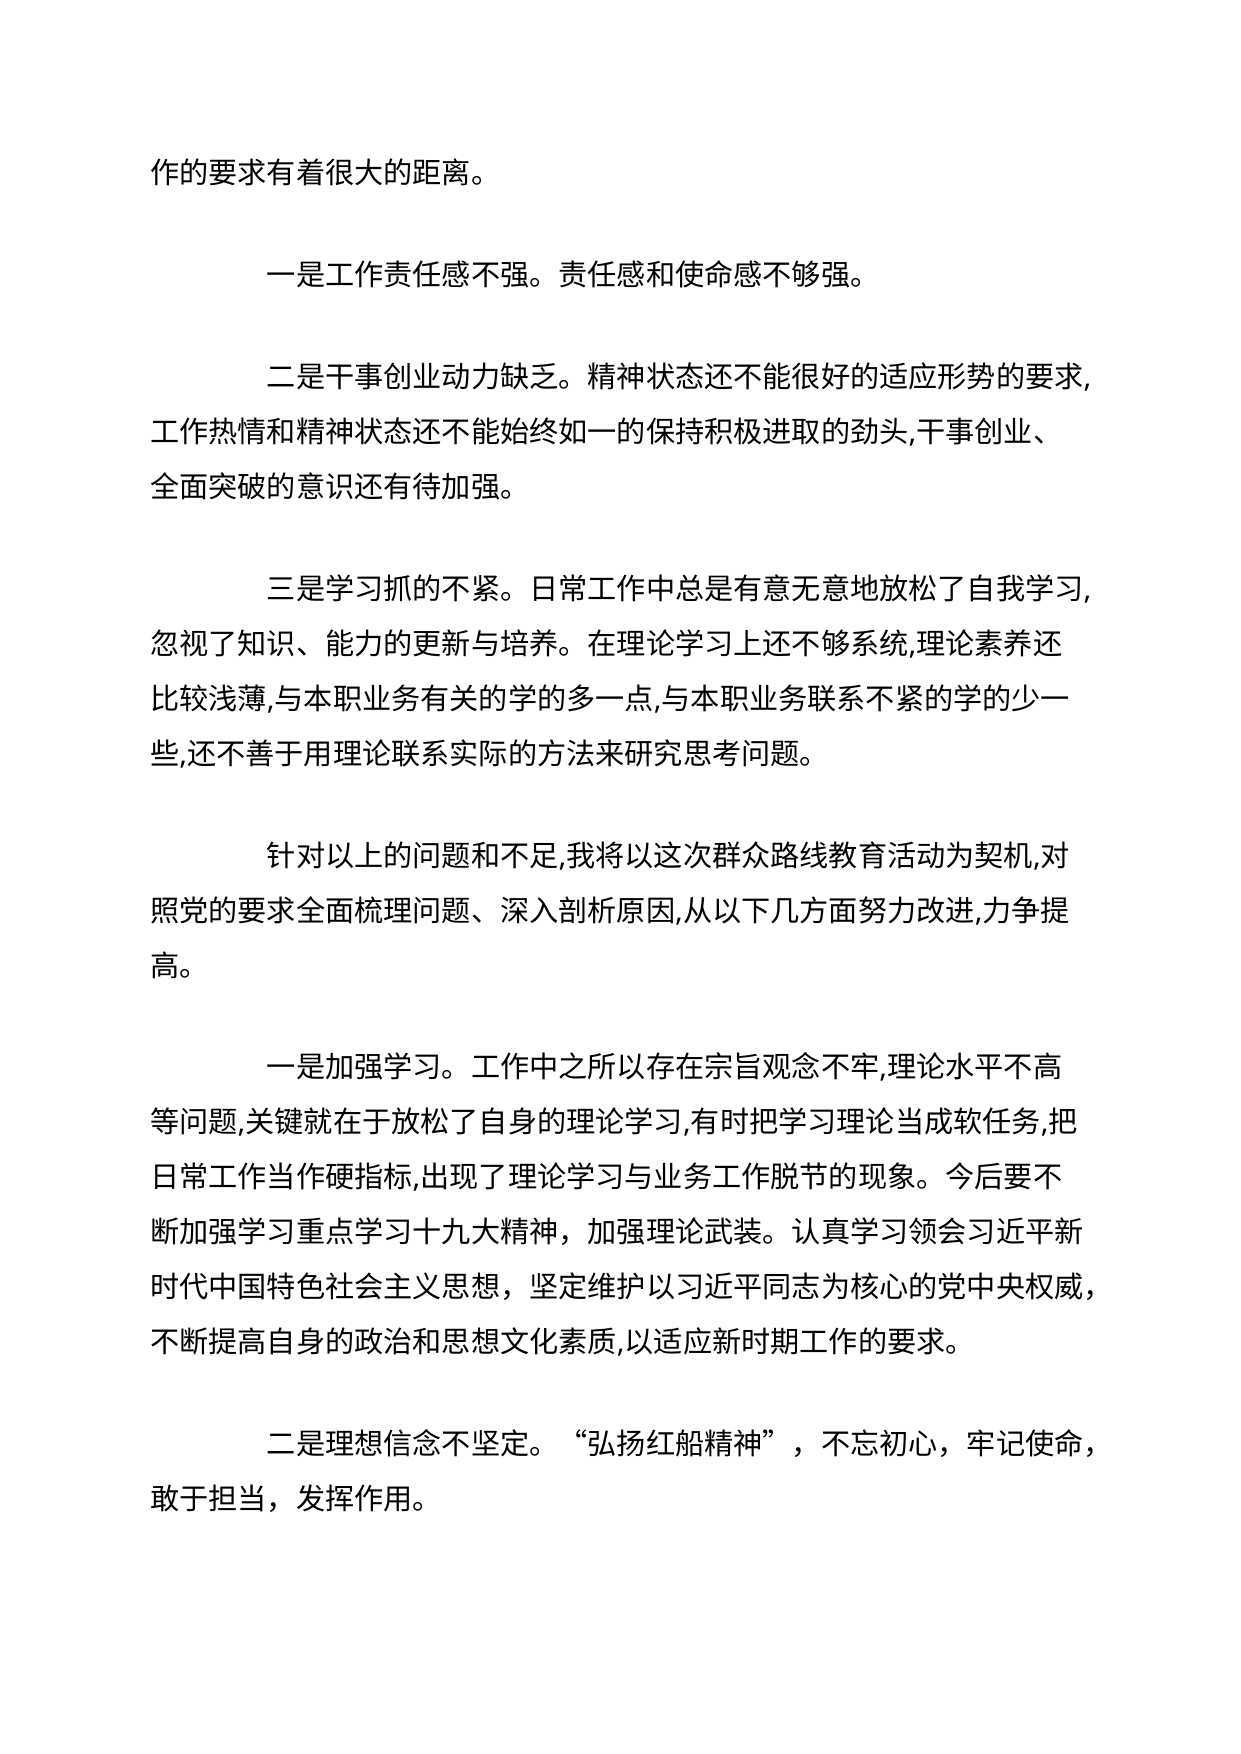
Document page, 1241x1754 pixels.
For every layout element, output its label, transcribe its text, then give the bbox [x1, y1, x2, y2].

text 二是干事创业动力缺乏。精神状态还不能很好的适应形势的要求,工作热情和精神状态还不能始终如一的保持积极进取的劲头,干事创业、全面突破的意识还有待加强。 [150, 353, 1090, 506]
text 一是工作责任感不强。责任感和使命感不够强。 [150, 252, 1090, 294]
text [150, 150, 1090, 192]
text 针对以上的问题和不足,我将以这次群众路线教育活动为契机,对照党的要求全面梳理问题、深入剖析原因,从以下几方面努力改进,力争提高。 [150, 832, 1090, 984]
text 二是理想信念不坚定。“弘扬红船精神”，不忘初心，牢记使命，敢于担当，发挥作用。 [150, 1421, 1090, 1518]
text 三是学习抓的不紧。日常工作中总是有意无意地放松了自我学习,忽视了知识、能力的更新与培养。在理论学习上还不够系统,理论素养还比较浅薄,与本职业务有关的学的多一点,与本职业务联系不紧的学的少一些,还不善于用理论联系实际的方法来研究思考问题。 [150, 565, 1090, 773]
text 一是加强学习。工作中之所以存在宗旨观念不牢,理论水平不高等问题,关键就在于放松了自身的理论学习,有时把学习理论当成软任务,把日常工作当作硬指标,出现了理论学习与业务工作脱节的现象。今后要不断加强学习重点学习十九大精神，加强理论武装。认真学习领会习近平新时代中国特色社会主义思想，坚定维护以习近平同志为核心的党中央权威，不断提高自身的政治和思想文化素质,以适应新时期工作的要求。 [150, 1044, 1090, 1361]
